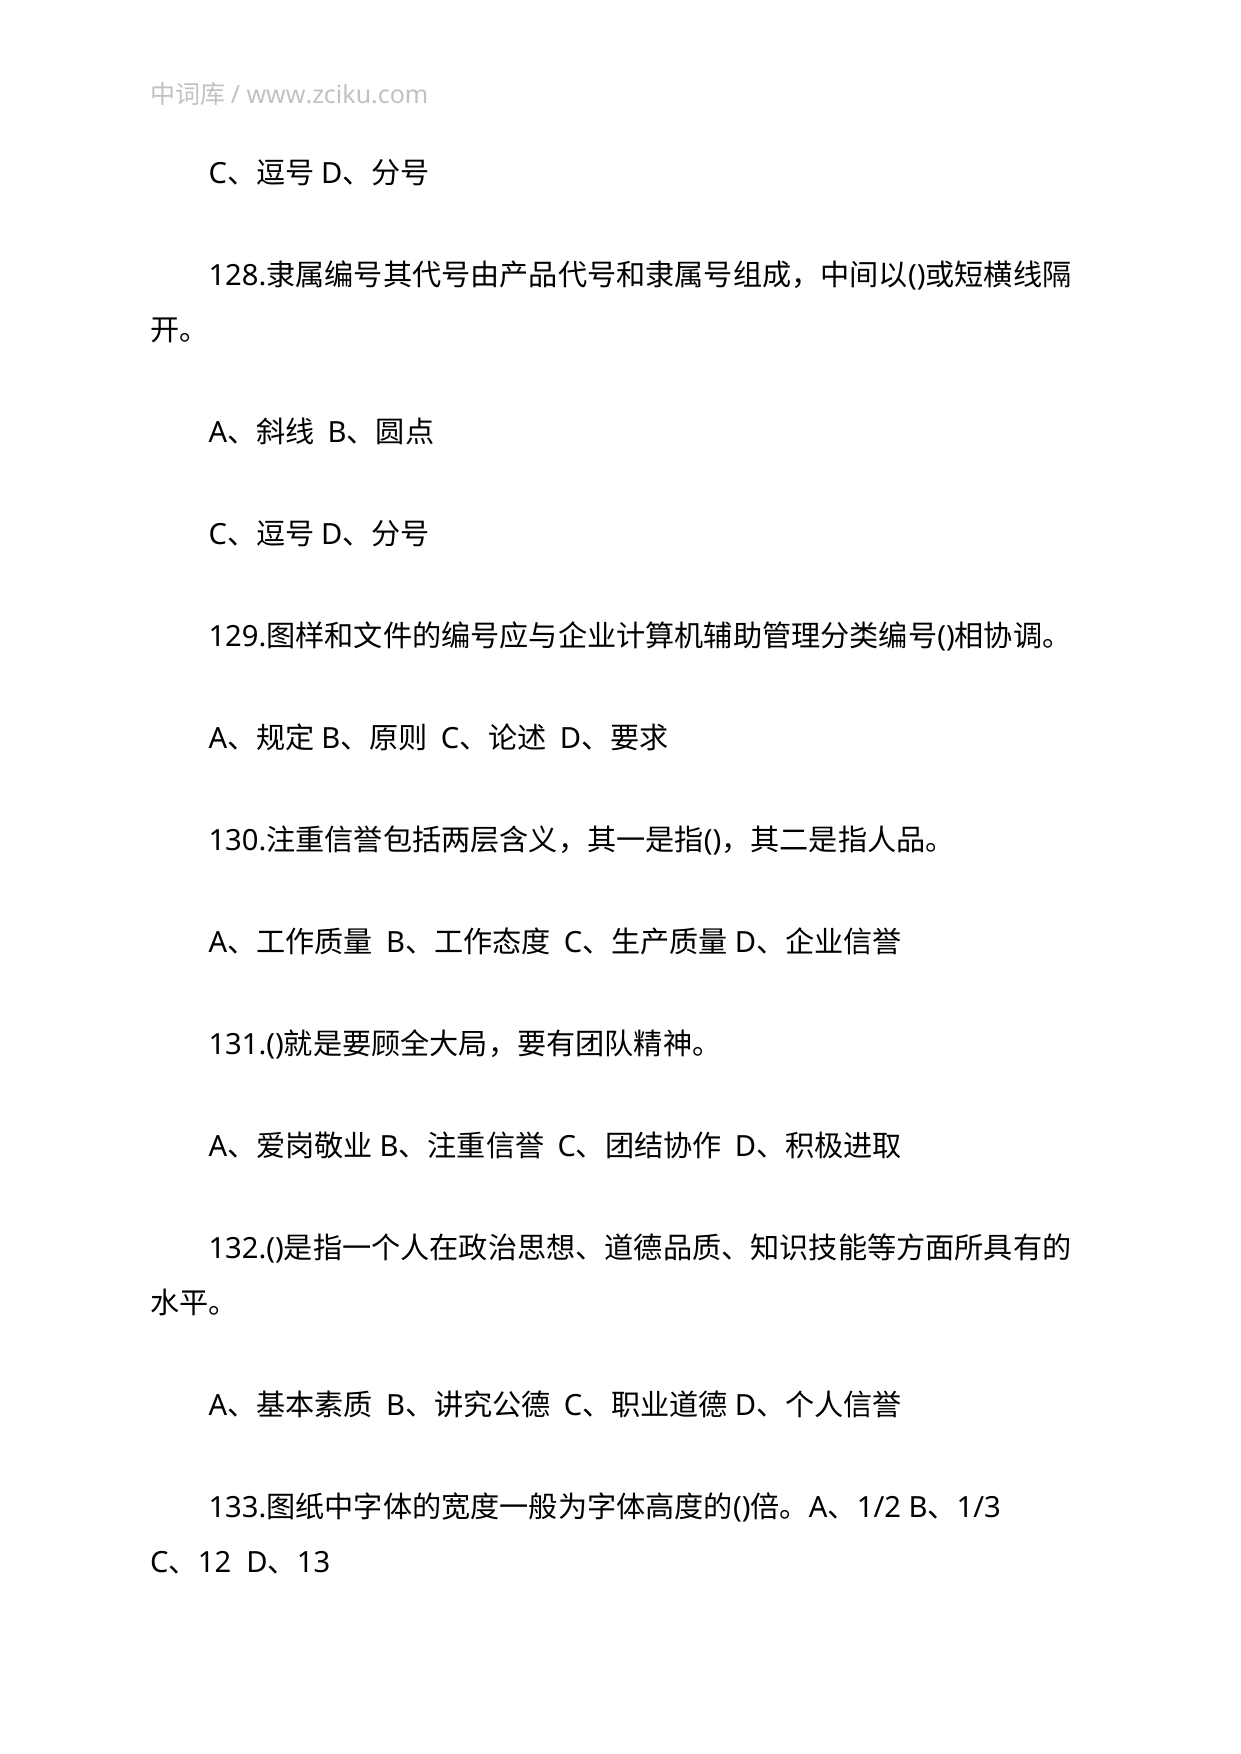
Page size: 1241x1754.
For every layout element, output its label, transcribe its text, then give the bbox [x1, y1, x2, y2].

text 128.隶属编号其代号由产品代号和隶属号组成，中间以()或短横线隔开。 [150, 252, 1090, 349]
text A、规定 B、原则 C、论述 D、要求 [150, 715, 1090, 757]
text C、逗号 D、分号 [150, 150, 1090, 192]
text C、逗号 D、分号 [150, 511, 1090, 553]
text 130.注重信誉包括两层含义，其一是指()，其二是指人品。 [150, 817, 1090, 859]
text 133.图纸中字体的宽度一般为字体高度的()倍。A、1/2 B、1/3 C、12 D、13 [150, 1483, 1090, 1581]
text A、工作质量 B、工作态度 C、生产质量 D、企业信誉 [150, 919, 1090, 961]
text A、爱岗敬业 B、注重信誉 C、团结协作 D、积极进取 [150, 1123, 1090, 1165]
text A、斜线 B、圆点 [150, 409, 1090, 451]
text 132.()是指一个人在政治思想、道德品质、知识技能等方面所具有的水平。 [150, 1224, 1090, 1322]
text 131.()就是要顾全大局，要有团队精神。 [150, 1021, 1090, 1063]
text 129.图样和文件的编号应与企业计算机辅助管理分类编号()相协调。 [150, 613, 1090, 655]
text A、基本素质 B、讲究公德 C、职业道德 D、个人信誉 [150, 1381, 1090, 1424]
